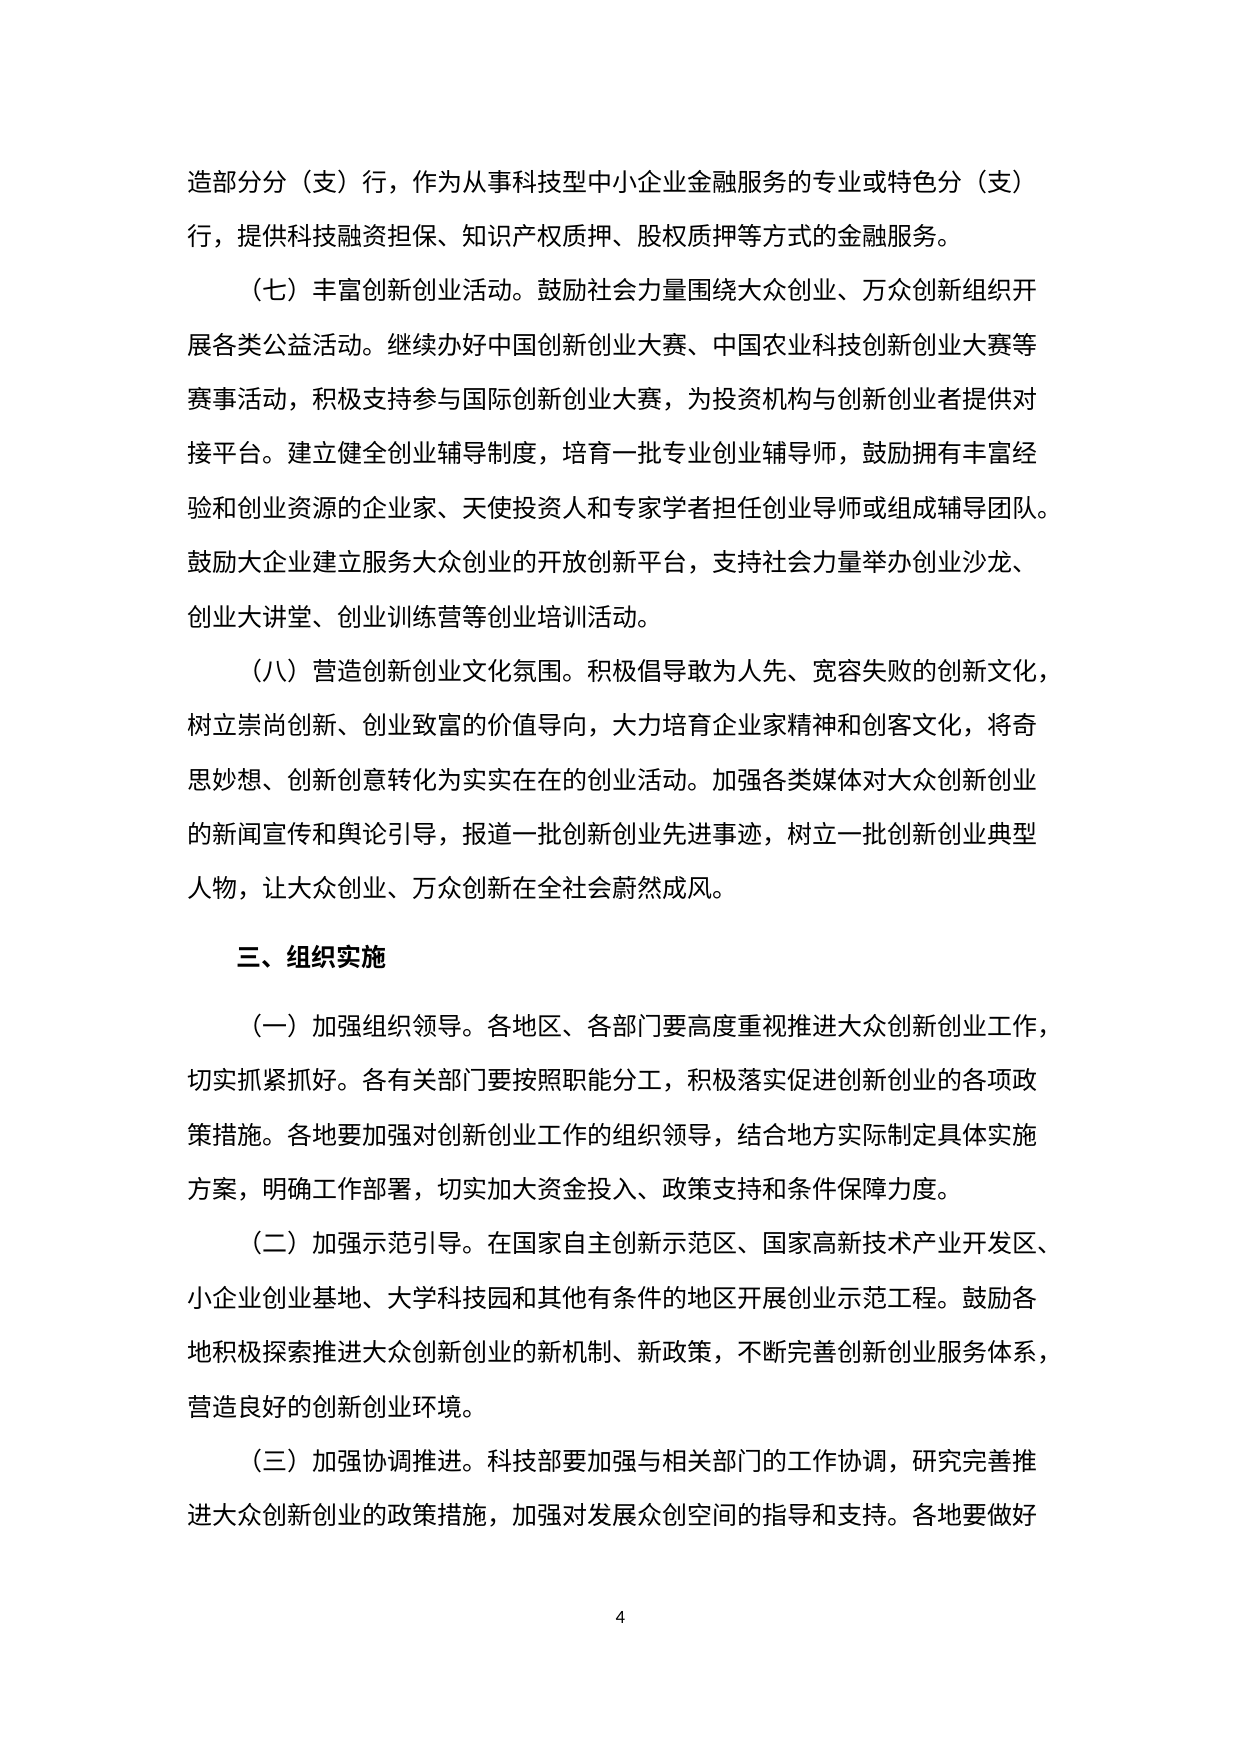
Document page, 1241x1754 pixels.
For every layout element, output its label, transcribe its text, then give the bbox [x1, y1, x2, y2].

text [187, 162, 1053, 253]
text （八）营造创新创业文化氛围。积极倡导敢为人先、宽容失败的创新文化，树立崇尚创新、创业致富的价值导向，大力培育企业家精神和创客文化，将奇思妙想、创新创意转化为实实在在的创业活动。加强各类媒体对大众创新创业的新闻宣传和舆论引导，报道一批创新创业先进事迹，树立一批创新创业典型人物，让大众创业、万众创新在全社会蔚然成风。 [187, 651, 1053, 905]
text （七）丰富创新创业活动。鼓励社会力量围绕大众创业、万众创新组织开展各类公益活动。继续办好中国创新创业大赛、中国农业科技创新创业大赛等赛事活动，积极支持参与国际创新创业大赛，为投资机构与创新创业者提供对接平台。建立健全创业辅导制度，培育一批专业创业辅导师，鼓励拥有丰富经验和创业资源的企业家、天使投资人和专家学者担任创业导师或组成辅导团队。鼓励大企业建立服务大众创业的开放创新平台，支持社会力量举办创业沙龙、创业大讲堂、创业训练营等创业培训活动。 [187, 271, 1053, 633]
text （二）加强示范引导。在国家自主创新示范区、国家高新技术产业开发区、小企业创业基地、大学科技园和其他有条件的地区开展创业示范工程。鼓励各地积极探索推进大众创新创业的新机制、新政策，不断完善创新创业服务体系，营造良好的创新创业环境。 [187, 1224, 1053, 1423]
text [187, 1441, 1053, 1532]
text （一）加强组织领导。各地区、各部门要高度重视推进大众创新创业工作，切实抓紧抓好。各有关部门要按照职能分工，积极落实促进创新创业的各项政策措施。各地要加强对创新创业工作的组织领导，结合地方实际制定具体实施方案，明确工作部署，切实加大资金投入、政策支持和条件保障力度。 [187, 1006, 1053, 1206]
text 三、组织实施 [187, 923, 1053, 988]
